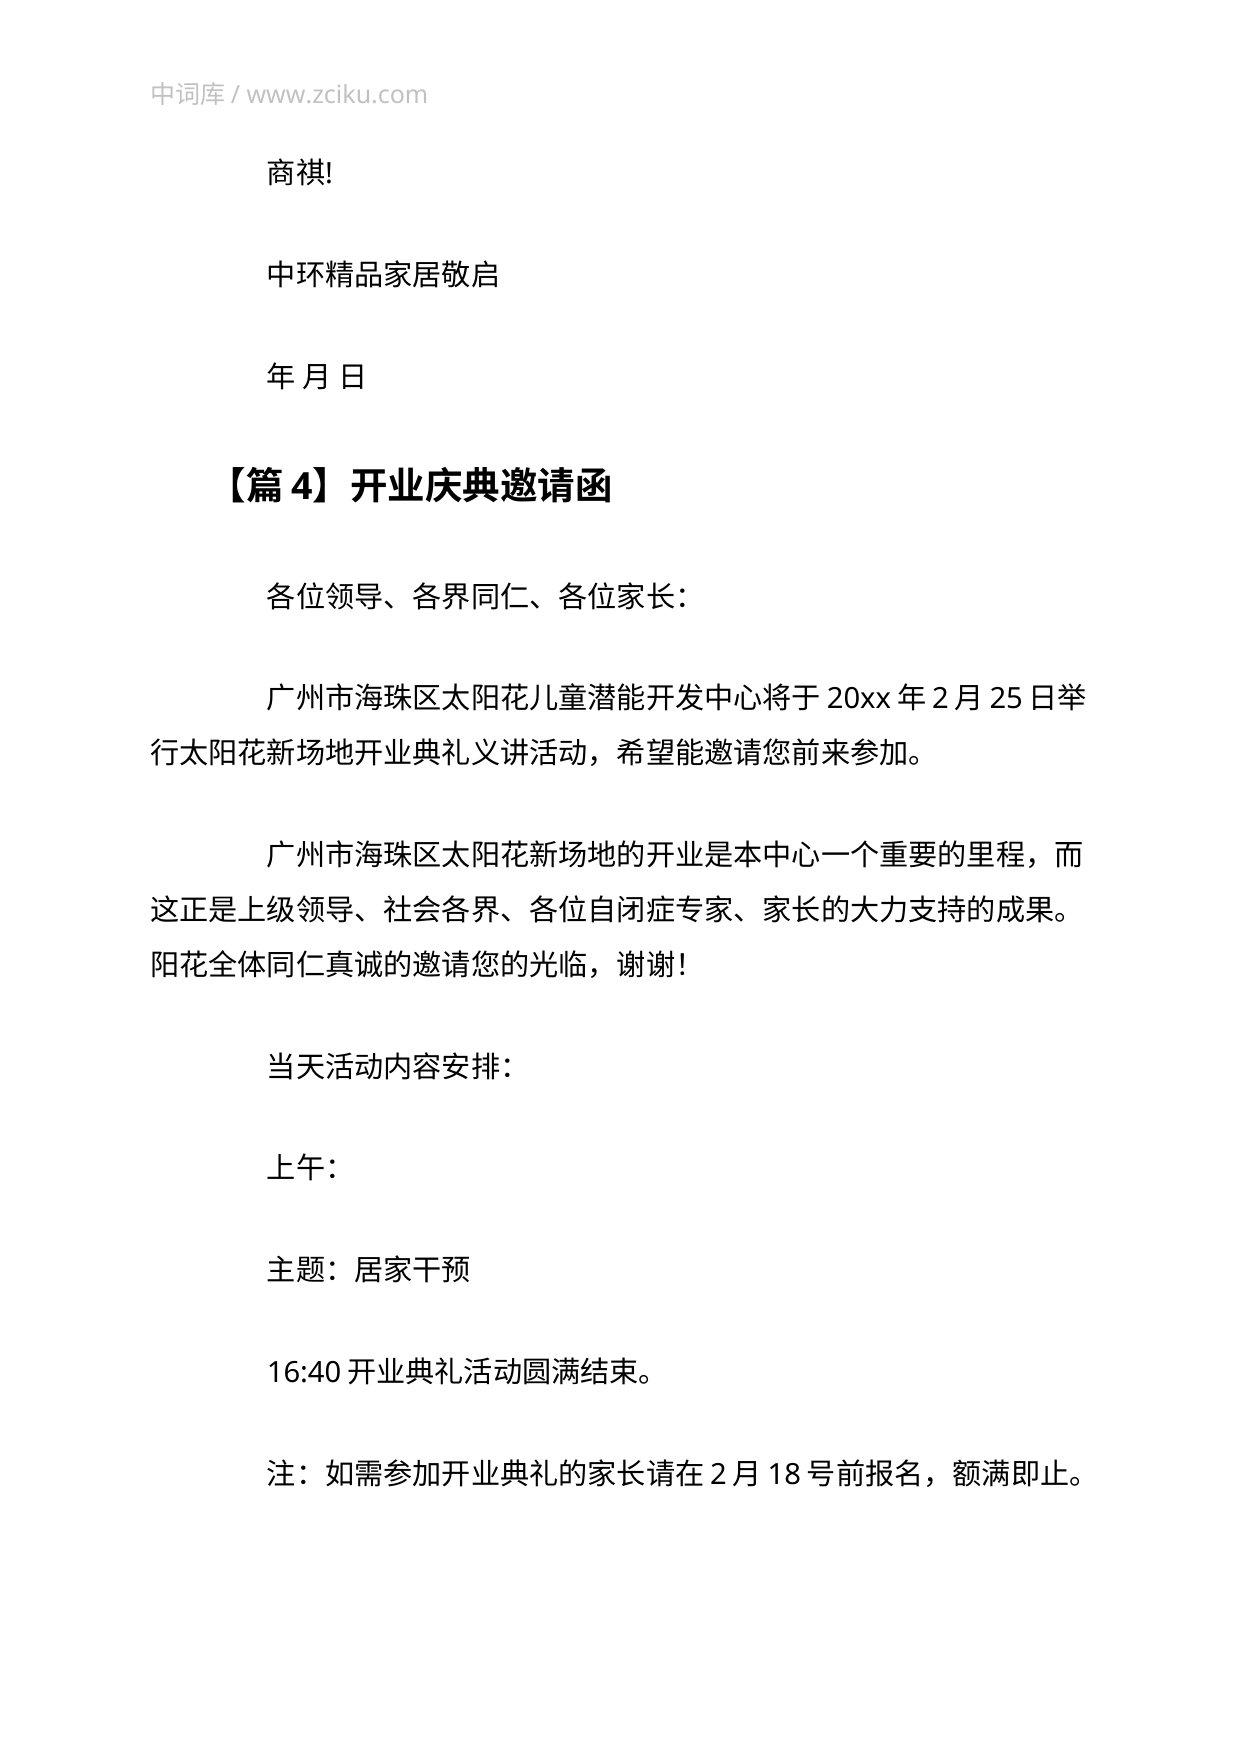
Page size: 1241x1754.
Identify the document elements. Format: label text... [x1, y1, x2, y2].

text 中环精品家居敬启 [150, 252, 1090, 294]
text 上午： [150, 1145, 1090, 1187]
text 注：如需参加开业典礼的家长请在2月18号前报名，额满即止。 [150, 1451, 1090, 1493]
text 【篇4】开业庆典邀请函 [150, 456, 1090, 510]
text 商祺! [150, 150, 1090, 192]
text 各位领导、各界同仁、各位家长： [150, 573, 1090, 615]
text 广州市海珠区太阳花新场地的开业是本中心一个重要的里程，而这正是上级领导、社会各界、各位自闭症专家、家长的大力支持的成果。阳花全体同仁真诚的邀请您的光临，谢谢！ [150, 832, 1090, 984]
text 年 月 日 [150, 354, 1090, 396]
text 广州市海珠区太阳花儿童潜能开发中心将于20xx年2月25日举行太阳花新场地开业典礼义讲活动，希望能邀请您前来参加。 [150, 675, 1090, 772]
text 当天活动内容安排： [150, 1043, 1090, 1086]
text 主题：居家干预 [150, 1247, 1090, 1289]
text 16:40开业典礼活动圆满结束。 [150, 1348, 1090, 1391]
